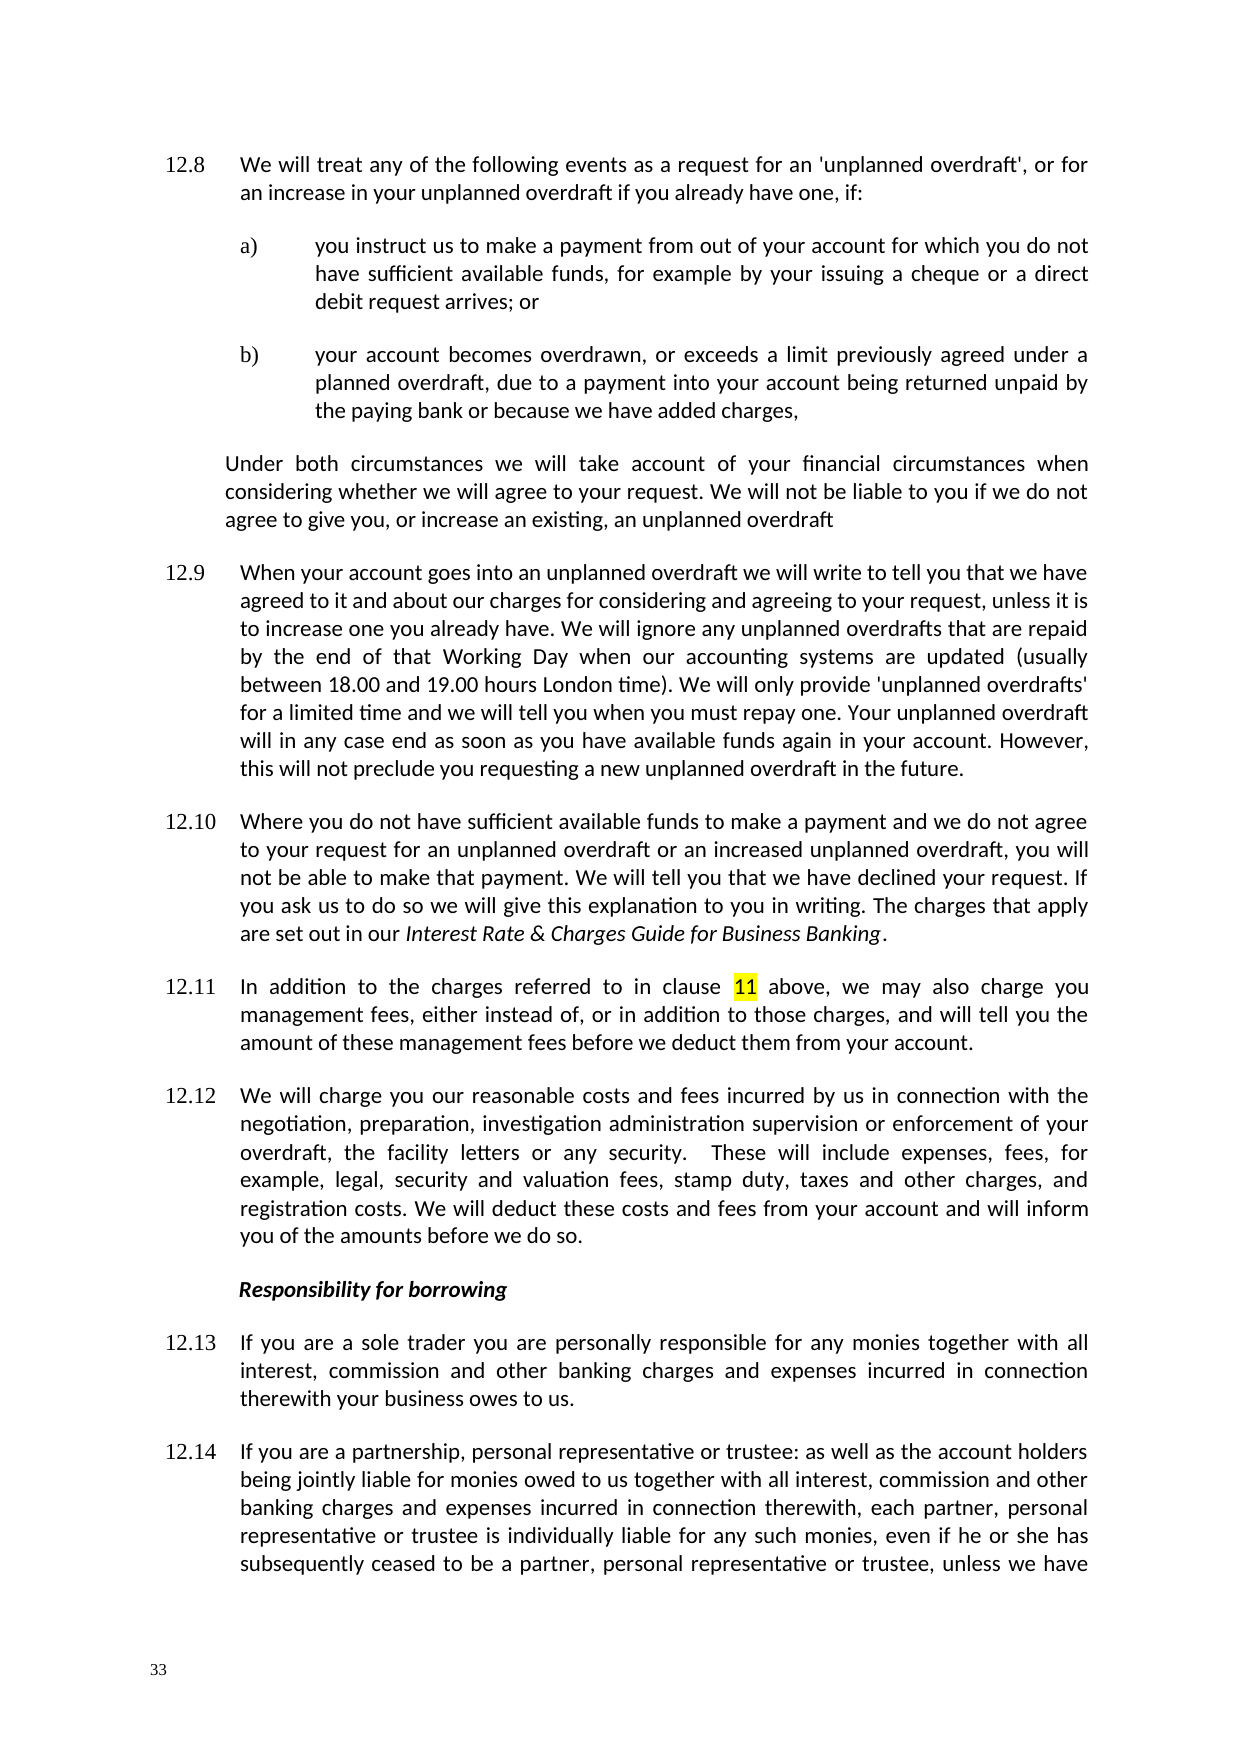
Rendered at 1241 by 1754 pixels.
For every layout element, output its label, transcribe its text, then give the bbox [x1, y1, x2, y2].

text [165, 1437, 1090, 1577]
text We will charge you our reasonable costs and fees incurred by us in connection with the negotiation, preparation, investigation administration supervision or enforcement of your overdraft, the facility letters or any security. These will include expenses, fees, for example, legal, security and valuation fees, stamp duty, taxes and other charges, and registration costs. We will deduct these costs and fees from your account and will inform you of the amounts before we do so. [165, 1082, 1090, 1250]
text If you are a sole trader you are personally responsible for any monies together with all interest, commission and other banking charges and expenses incurred in connection therewith your business owes to us. [165, 1328, 1090, 1412]
text you instruct us to make a payment from out of your account for which you do not have sufficient available funds, for example by your issuing a cheque or a direct debit request arrives; or [240, 231, 1090, 315]
text We will treat any of the following events as a request for an 'unplanned overdraft', or for an increase in your unplanned overdraft if you already have one, if: [165, 150, 1090, 206]
text In addition to the charges referred to in clause 12 above, we may also charge you management fees, either instead of, or in addition to those charges, and will tell you the amount of these management fees before we deduct them from your account. [165, 972, 1090, 1057]
text your account becomes overdrawn, or exceeds a limit previously agreed under a planned overdraft, due to a payment into your account being returned unpaid by the paying bank or because we have added charges, [240, 340, 1090, 424]
text Responsibility for borrowing [150, 1275, 1090, 1303]
text When your account goes into an unplanned overdraft we will write to tell you that we have agreed to it and about our charges for considering and agreeing to your request, unless it is to increase one you already have. We will ignore any unplanned overdrafts that are repaid by the end of that Working Day when our accounting systems are updated (usually between 18.00 and 19.00 hours London time). We will only provide 'unplanned overdrafts' for a limited time and we will tell you when you must repay one. Your unplanned overdraft will in any case end as soon as you have available funds again in your account. However, this will not preclude you requesting a new unplanned overdraft in the future. [165, 558, 1090, 782]
text Under both circumstances we will take account of your financial circumstances when considering whether we will agree to your request. We will not be liable to you if we do not agree to give you, or increase an existing, an unplanned overdraft [225, 449, 1090, 533]
text Where you do not have sufficient available funds to make a payment and we do not agree to your request for an unplanned overdraft or an increased unplanned overdraft, you will not be able to make that payment. We will tell you that we have declined your request. If you ask us to do so we will give this explanation to you in writing. The charges that apply are set out in our Interest Rate & Charges Guide for Business Banking. [165, 807, 1090, 947]
